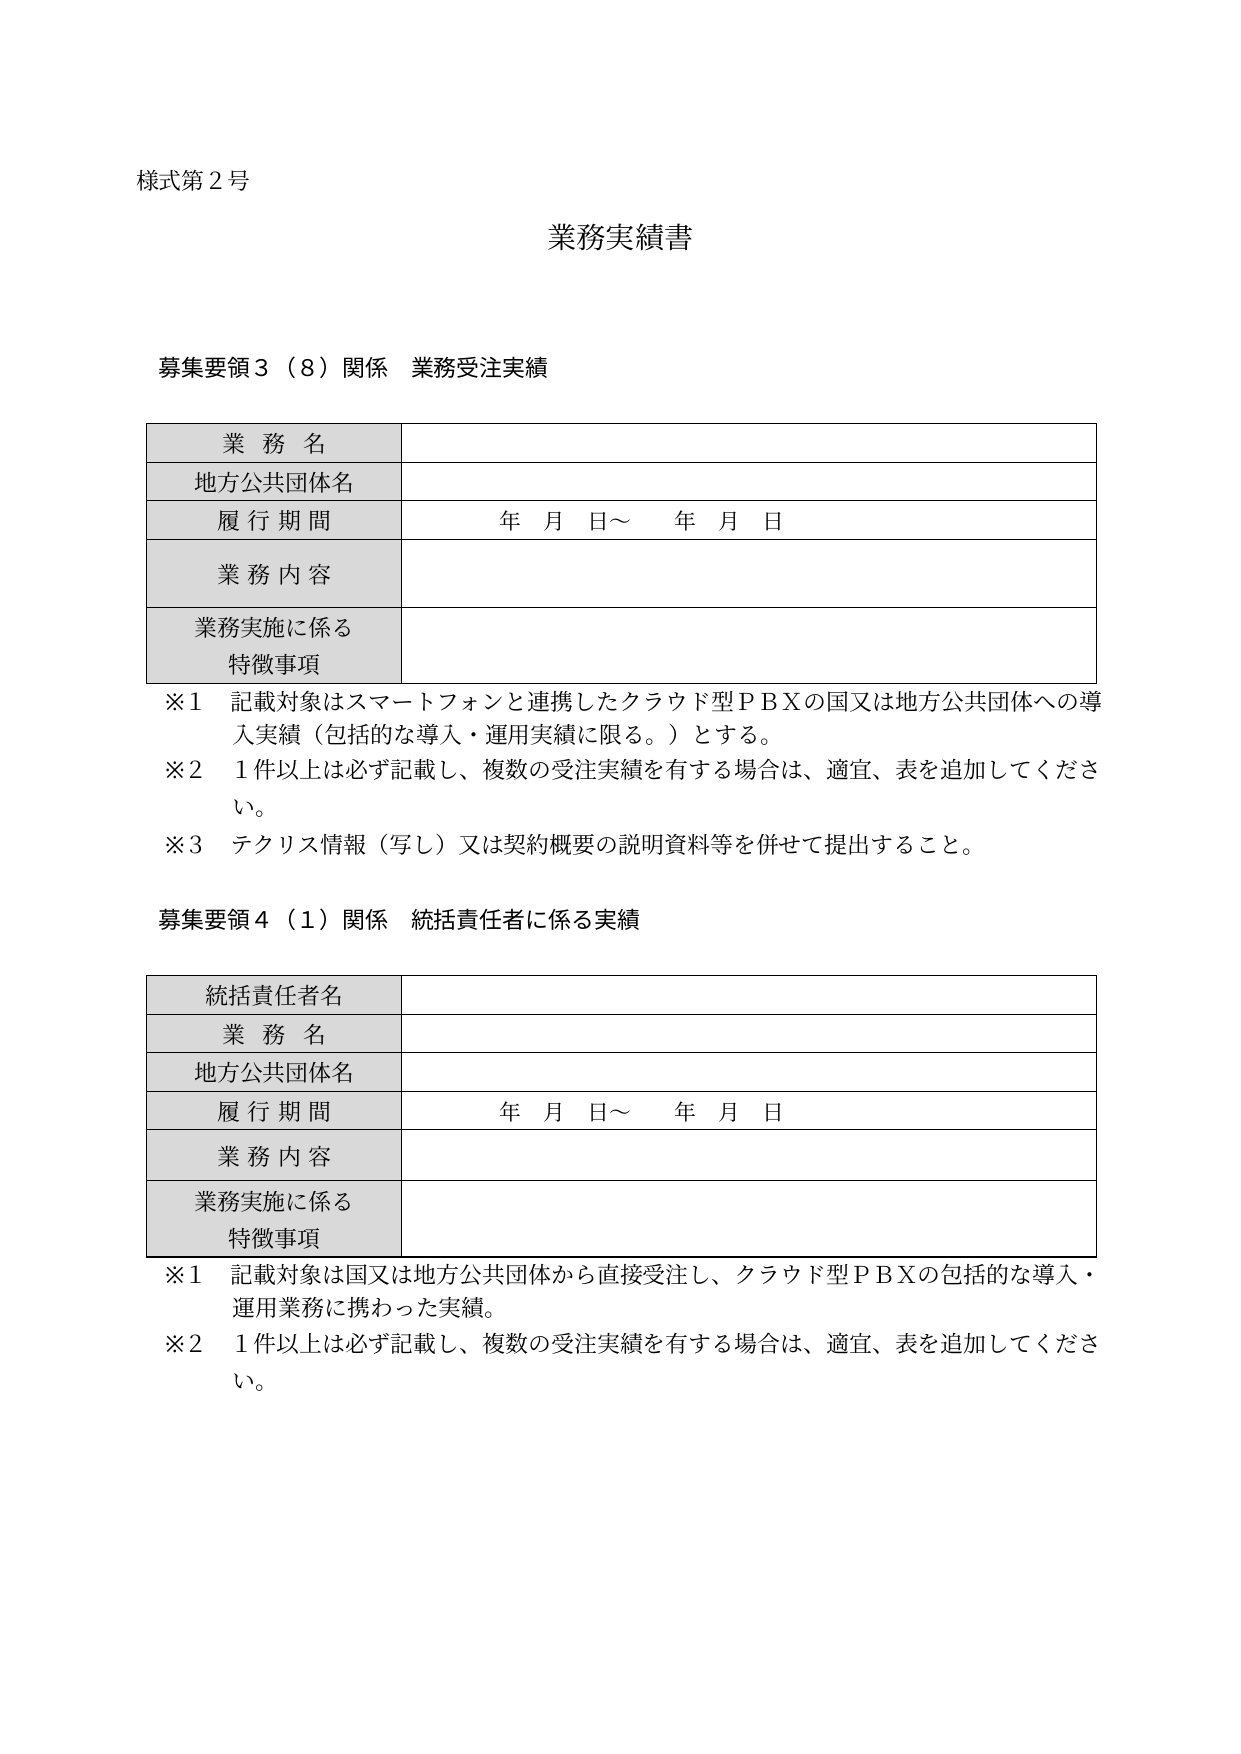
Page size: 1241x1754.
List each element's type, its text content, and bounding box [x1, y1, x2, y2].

table_cell 地方公共団体名 [147, 463, 401, 500]
text ※１ 記載対象は国又は地方公共団体から直接受注し、クラウド型ＰＢＸの包括的な導入・運用業務に携わった実績。 [165, 1257, 1104, 1323]
table_cell 履行期間 [147, 1092, 401, 1129]
table_cell 年 月 日～ 年 月 日 [402, 501, 1096, 539]
text ※３ テクリス情報（写し）又は契約概要の説明資料等を併せて提出すること。 [165, 825, 1104, 862]
table_header [402, 424, 1096, 462]
table_cell [402, 540, 1096, 607]
table_cell [402, 463, 1096, 500]
text ※２ １件以上は必ず記載し、複数の受注実績を有する場合は、適宜、表を追加してください。 [165, 1323, 1104, 1398]
table_header 統括責任者名 [147, 976, 401, 1014]
table_cell [402, 1130, 1096, 1180]
table_cell 業務内容 [147, 540, 401, 607]
table_cell 年 月 日～ 年 月 日 [402, 1092, 1096, 1129]
text 様式第２号 [136, 161, 1104, 198]
table_cell [402, 1015, 1096, 1052]
table_cell 履行期間 [147, 501, 401, 539]
table_cell 業務実施に係る 特徴事項 [147, 608, 401, 683]
text ※１ 記載対象はスマートフォンと連携したクラウド型ＰＢＸの国又は地方公共団体への導入実績（包括的な導入・運用実績に限る。）とする。 [165, 684, 1104, 750]
text 募集要領４（１）関係 統括責任者に係る実績 [136, 900, 1104, 937]
table_cell 地方公共団体名 [147, 1053, 401, 1091]
table_cell [402, 608, 1096, 683]
table_cell 業務実施に係る 特徴事項 [147, 1181, 401, 1256]
table_cell 業務内容 [147, 1130, 401, 1180]
table_cell [402, 1053, 1096, 1091]
text 業務実績書 [136, 198, 1104, 273]
text 募集要領３（８）関係 業務受注実績 [136, 348, 1104, 386]
text ※２ １件以上は必ず記載し、複数の受注実績を有する場合は、適宜、表を追加してください。 [165, 750, 1104, 825]
table_header 業務名 [147, 424, 401, 462]
table_cell [402, 1181, 1096, 1256]
table_header [402, 976, 1096, 1014]
table_cell 業務名 [147, 1015, 401, 1052]
